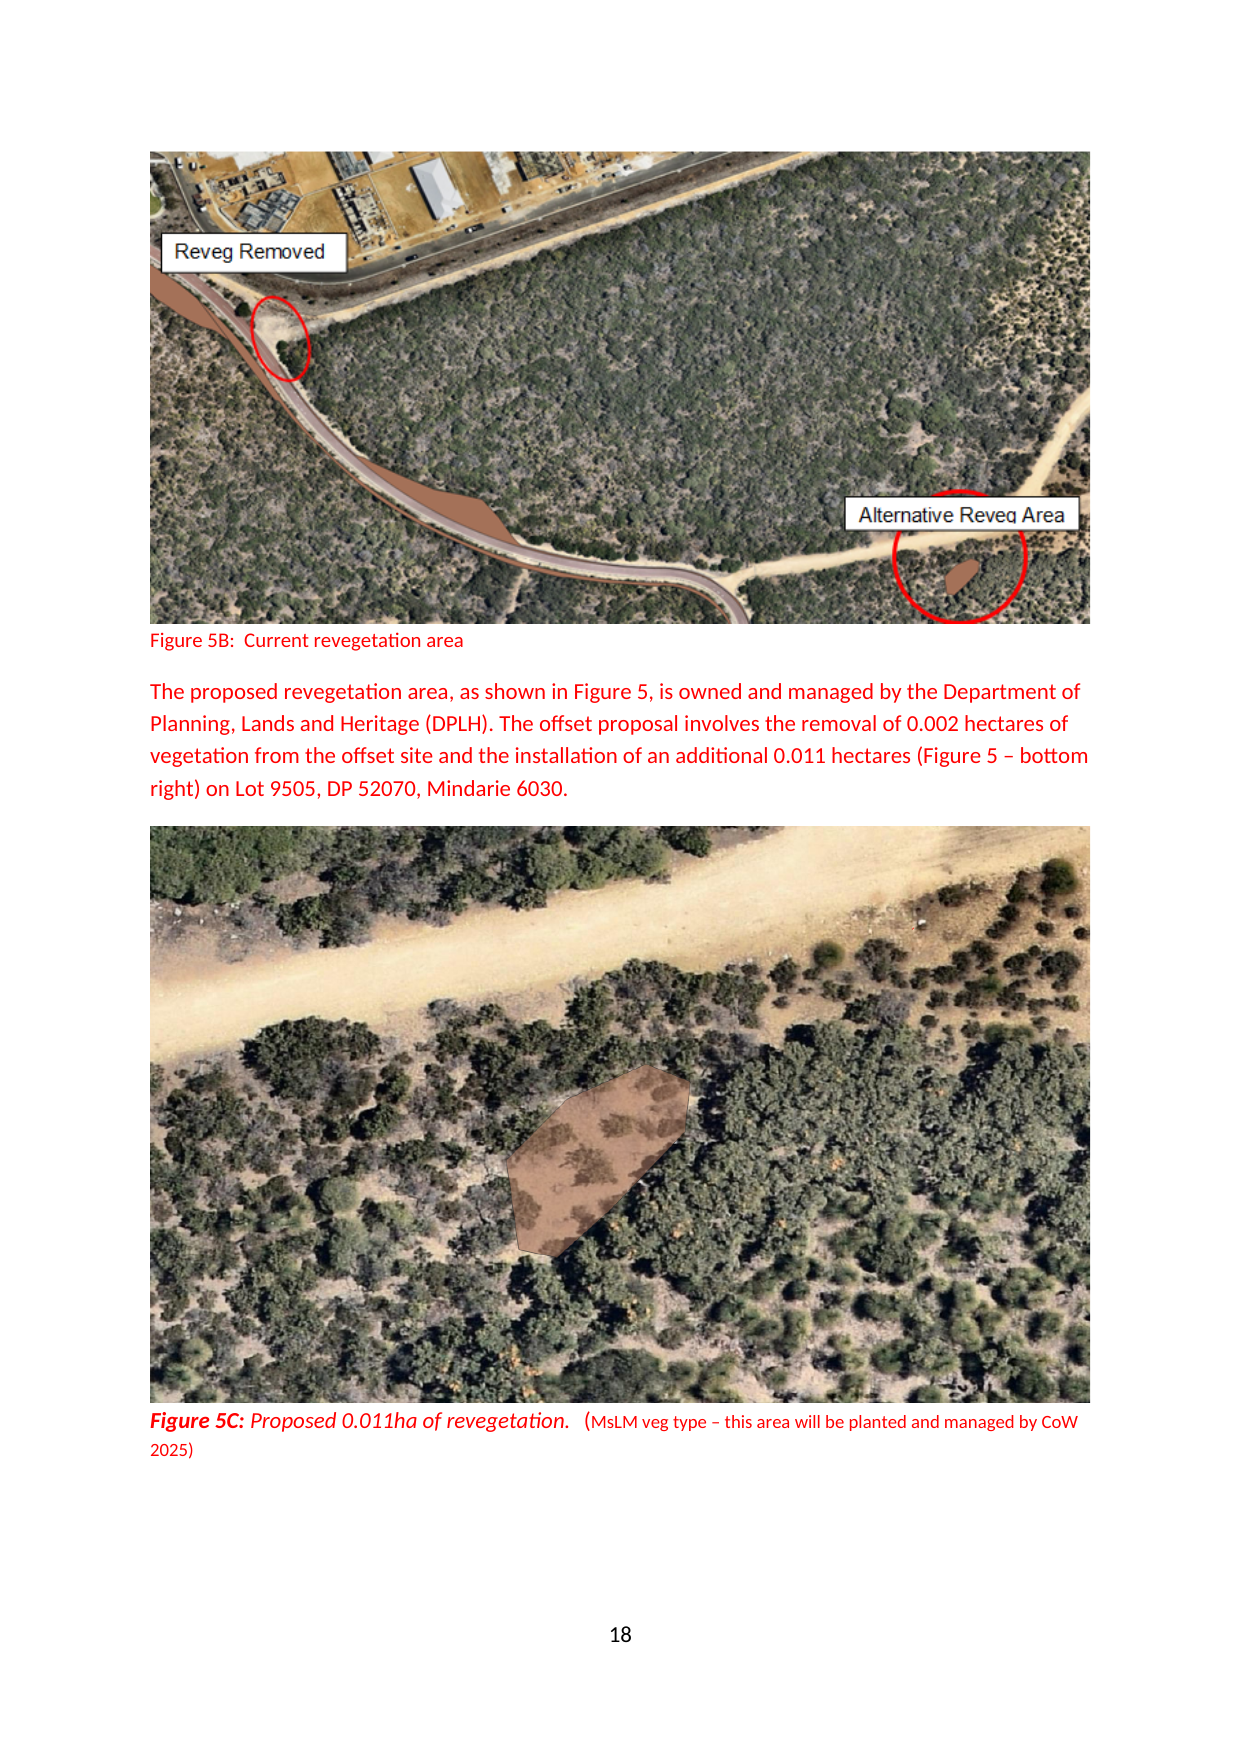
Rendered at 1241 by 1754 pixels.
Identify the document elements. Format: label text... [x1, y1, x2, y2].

text Figure 5B: Current revegetation area [150, 624, 1090, 653]
text Figure 5C: Proposed 0.011ha of revegetation. (MsLM veg type – this area will be planted and managed by CoW 2025) [150, 1403, 1090, 1461]
text The proposed revegetation area, as shown in Figure 5, is owned and managed by the Department of Planning, Lands and Heritage (DPLH). The offset proposal involves the removal of 0.002 hectares of vegetation from the offset site and the installation of an additional 0.011 hectares (Figure 5 – bottom right) on Lot 9505, DP 52070, Mindarie 6030. [150, 677, 1090, 802]
picture [150, 826, 1091, 1403]
picture [150, 150, 1091, 624]
